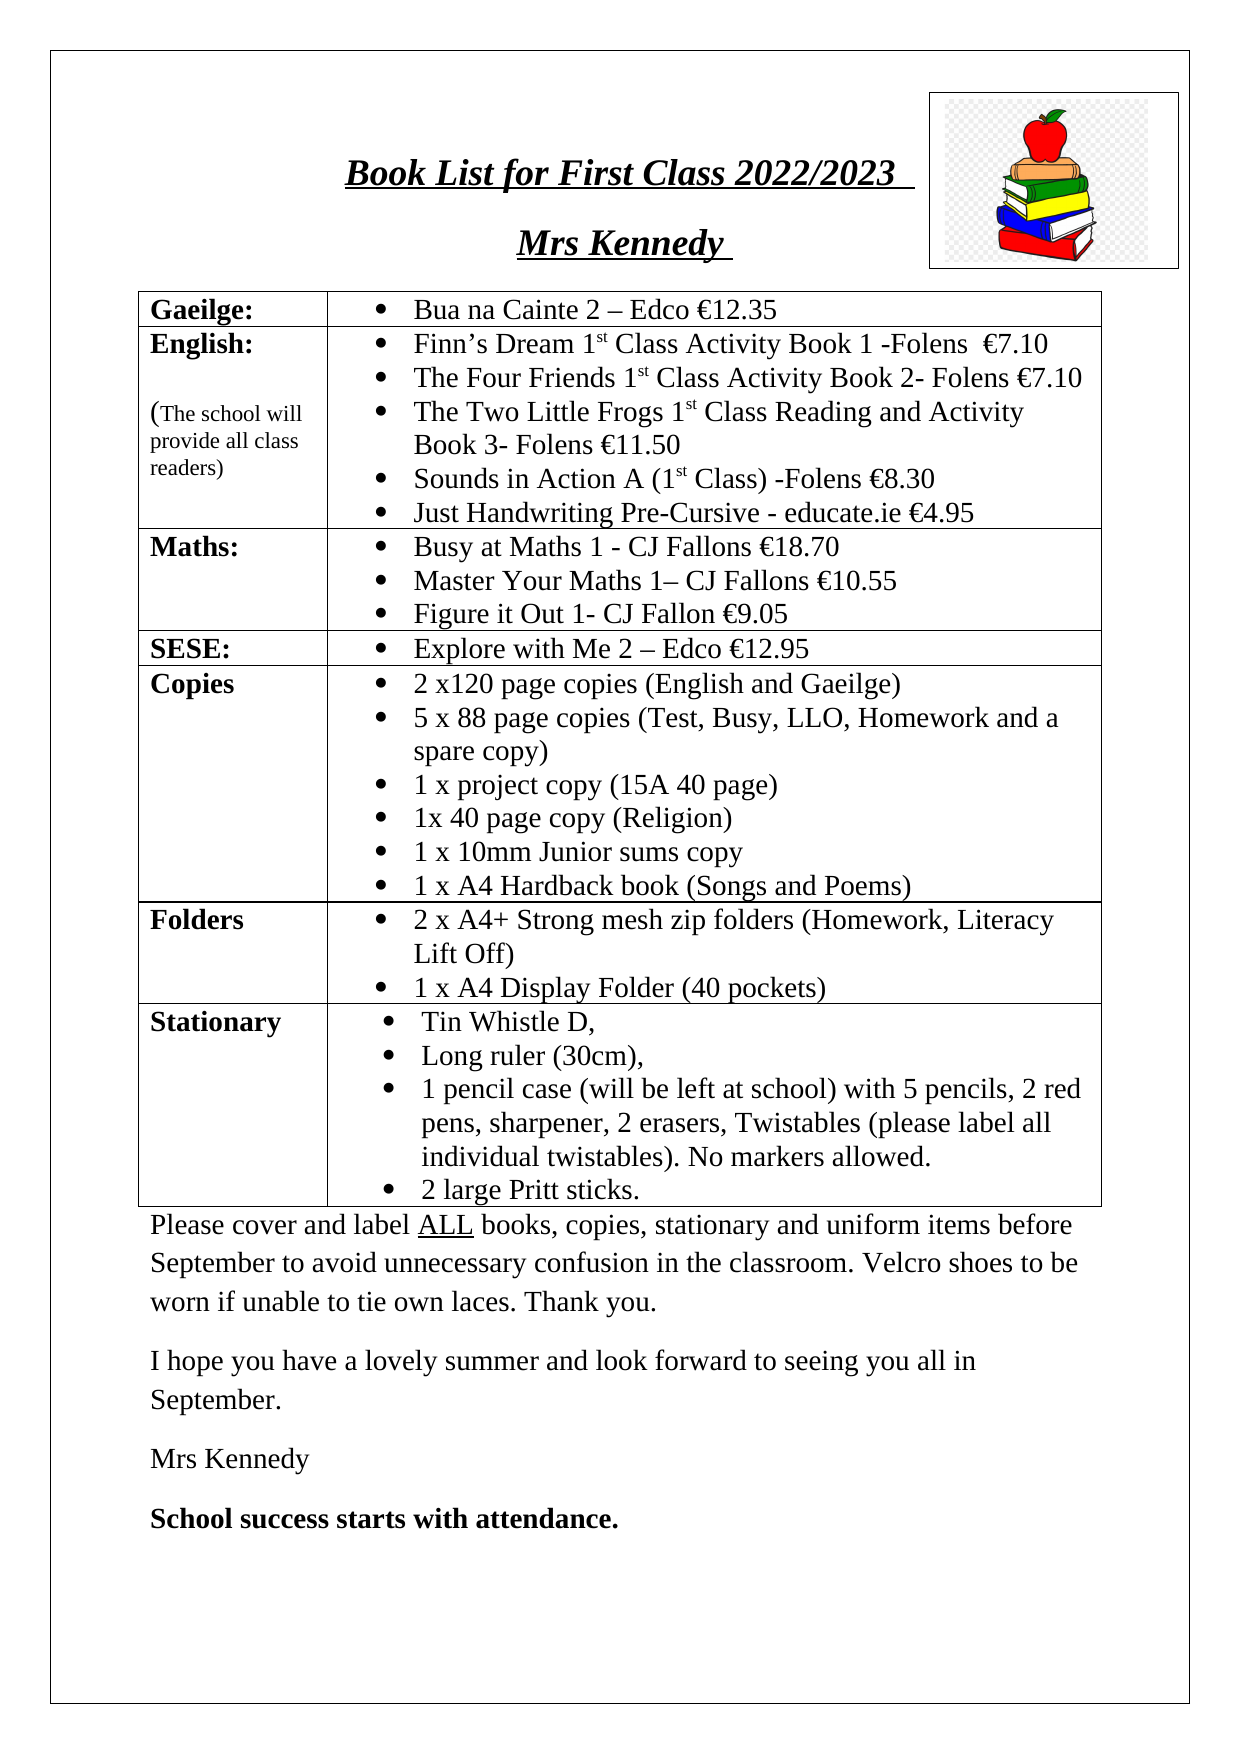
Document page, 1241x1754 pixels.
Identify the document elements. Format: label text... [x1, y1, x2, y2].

table_cell Maths: [139, 529, 327, 630]
table_cell 2 x A4+ Strong mesh zip folders (Homework, Literacy Lift Off) 1 x A4 Display Folder (40 pockets) [328, 903, 1101, 1003]
text School success starts with attendance. [150, 1501, 1090, 1534]
text Mrs Kennedy [150, 1441, 1090, 1475]
table_cell Stationary [139, 1004, 327, 1206]
table_cell Copies [139, 666, 327, 901]
text Mrs Kennedy [150, 220, 929, 263]
table_cell SESE: [139, 631, 327, 665]
table_cell Tin Whistle D, Long ruler (30cm), 1 pencil case (will be left at school) with 5 pencils, 2 red pens, sharpener, 2 erasers, Twistables (please label all individual twistables). No markers allowed. 2 large Pritt sticks. [328, 1004, 1101, 1206]
text Please cover and label ALL books, copies, stationary and uniform items before September to avoid unnecessary confusion in the classroom. Velcro shoes to be worn if unable to tie own laces. Thank you. [150, 1207, 1090, 1318]
table_cell Explore with Me 2 – Edco €12.95 [328, 631, 1101, 665]
table_header Bua na Cainte 2 – Edco €12.35 [328, 292, 1101, 326]
table_cell Busy at Maths 1 - CJ Fallons €18.70 Master Your Maths 1– CJ Fallons €10.55 Figure it Out 1- CJ Fallon €9.05 [328, 529, 1101, 630]
table_cell Finn’s Dream 1st Class Activity Book 1 -Folens €7.10 The Four Friends 1st Class Activity Book 2- Folens €7.10 The Two Little Frogs 1st Class Reading and Activity Book 3- Folens €11.50 Sounds in Action A (1st Class) -Folens €8.30 Just Handwriting Pre-Cursive - educate.ie €4.95 [328, 327, 1101, 528]
table_cell English: (The school will provide all class readers) [139, 327, 327, 528]
picture [944, 99, 1148, 262]
table_header Gaeilge: [139, 292, 327, 326]
table_cell Folders [139, 903, 327, 1003]
text Book List for First Class 2022/2023 [150, 150, 929, 193]
table_cell 2 x120 page copies (English and Gaeilge) 5 x 88 page copies (Test, Busy, LLO, Homework and a spare copy) 1 x project copy (15A 40 page) 1x 40 page copy (Religion) 1 x 10mm Junior sums copy 1 x A4 Hardback book (Songs and Poems) [328, 666, 1101, 901]
text I hope you have a lovely summer and look forward to seeing you all in September. [150, 1343, 1090, 1416]
